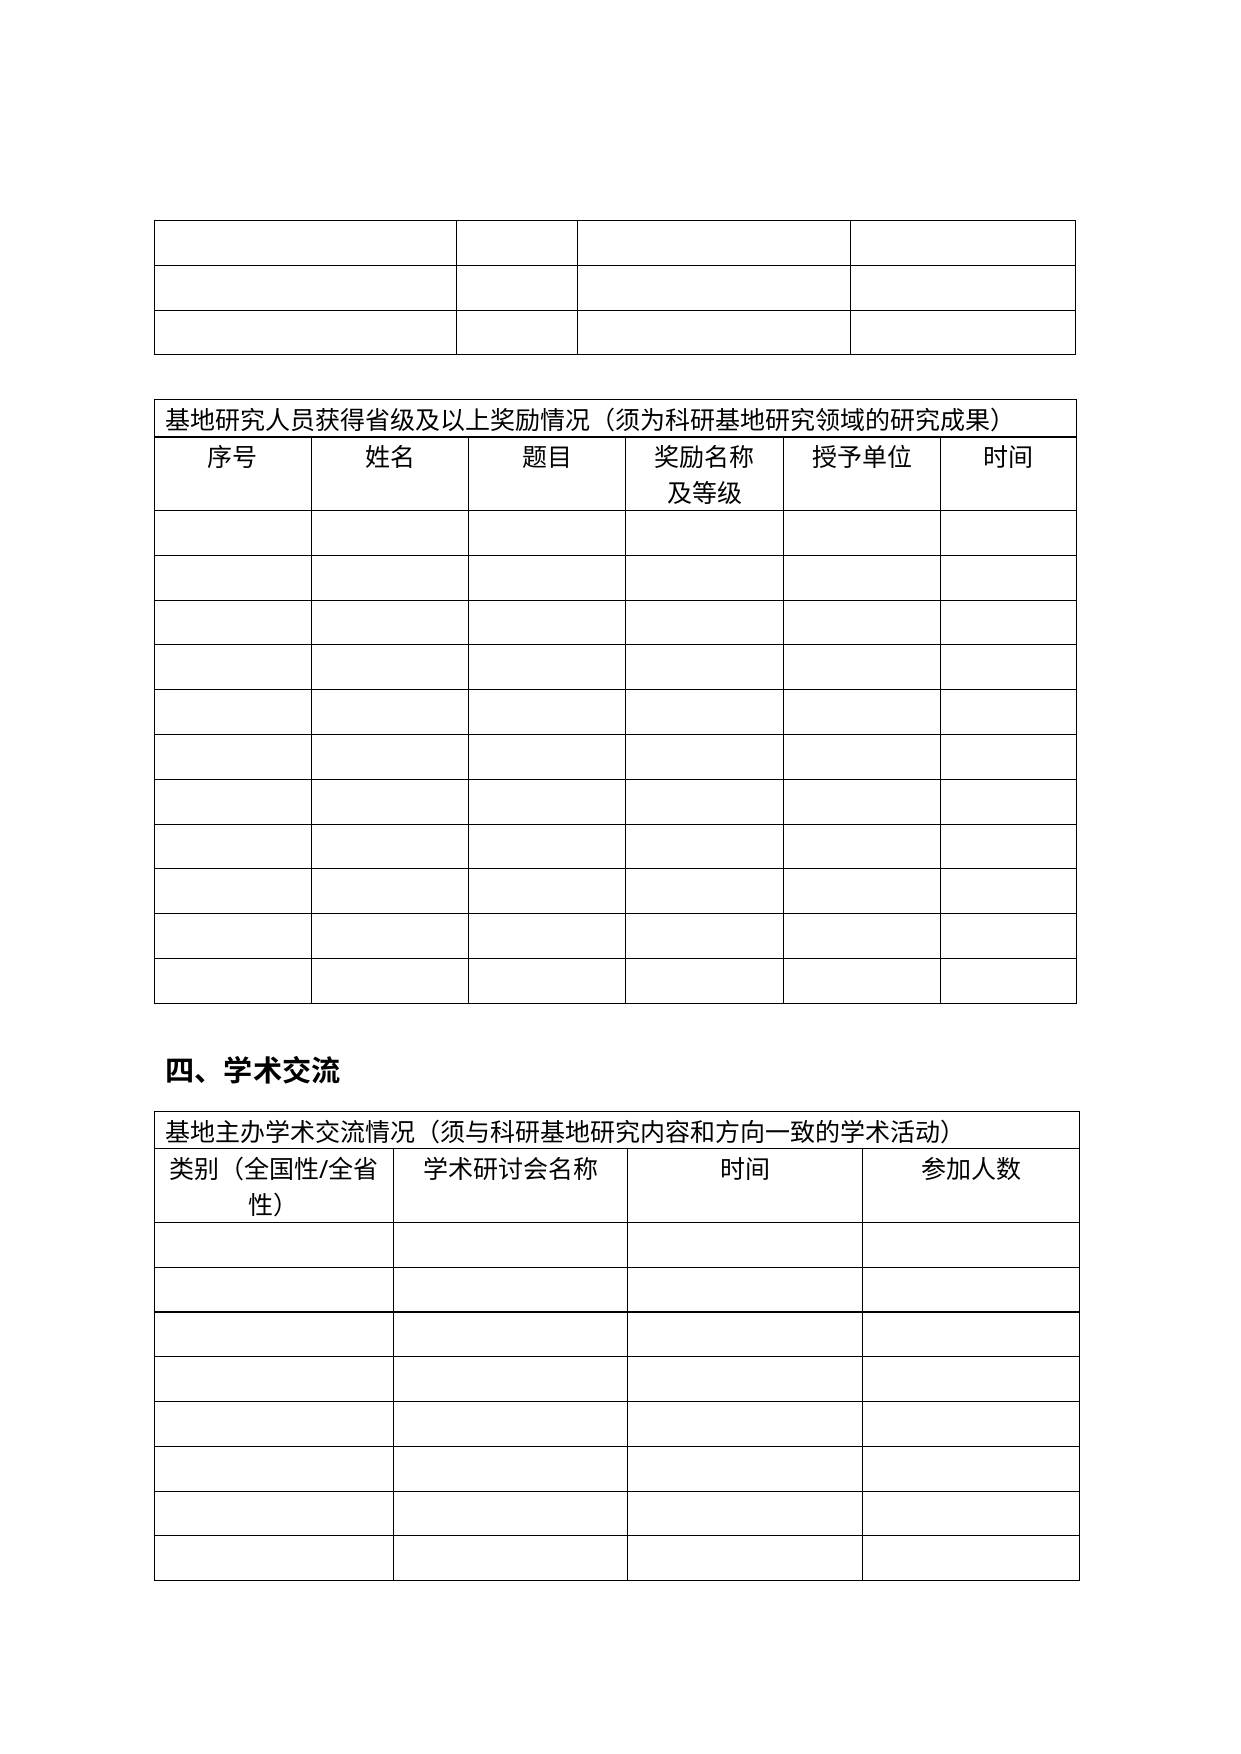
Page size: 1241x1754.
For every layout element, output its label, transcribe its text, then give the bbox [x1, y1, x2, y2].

table_cell [469, 735, 625, 779]
table_cell [155, 1447, 393, 1491]
table_cell [155, 645, 311, 689]
table_cell [863, 1536, 1079, 1580]
table_cell [626, 556, 783, 599]
table_cell [155, 1402, 393, 1446]
table_cell [469, 690, 625, 734]
table_cell [155, 690, 311, 734]
table_cell [863, 1268, 1079, 1311]
table_cell [941, 780, 1076, 823]
table_cell [851, 266, 1075, 309]
table_cell 学术研讨会名称 [394, 1149, 627, 1222]
table_cell [626, 780, 783, 823]
table_cell [784, 601, 940, 644]
table_cell [155, 825, 311, 868]
table_header 基地主办学术交流情况（须与科研基地研究内容和方向一致的学术活动） [155, 1112, 1079, 1148]
table_cell [155, 959, 311, 1003]
table_cell [626, 735, 783, 779]
table_cell [312, 556, 468, 599]
table_cell [784, 914, 940, 958]
table_cell [941, 869, 1076, 913]
table_cell [457, 311, 577, 354]
table_cell [394, 1313, 627, 1356]
table_cell 姓名 [312, 438, 468, 510]
table_cell [469, 556, 625, 599]
table_cell [784, 645, 940, 689]
table_cell [784, 780, 940, 823]
table_cell [863, 1447, 1079, 1491]
table_cell 参加人数 [863, 1149, 1079, 1222]
table_cell [628, 1447, 862, 1491]
table_cell [784, 511, 940, 555]
table_cell [628, 1357, 862, 1401]
table_cell [312, 825, 468, 868]
table_cell [155, 869, 311, 913]
table_cell [155, 1313, 393, 1356]
table_cell [941, 556, 1076, 599]
table_cell [394, 1402, 627, 1446]
table_cell [469, 914, 625, 958]
table_cell [155, 1268, 393, 1311]
table_cell 类别（全国性/全省 性） [155, 1149, 393, 1222]
table_cell [941, 601, 1076, 644]
table_cell [626, 869, 783, 913]
table_cell [155, 1223, 393, 1267]
table_cell [394, 1492, 627, 1535]
table_cell [312, 914, 468, 958]
table_cell [578, 221, 850, 265]
table_cell [155, 1492, 393, 1535]
table_cell [394, 1268, 627, 1311]
table_cell [626, 690, 783, 734]
table_cell [851, 221, 1075, 265]
table_cell [469, 511, 625, 555]
table_cell [312, 645, 468, 689]
table_cell [312, 601, 468, 644]
table_cell [863, 1313, 1079, 1356]
table_cell [863, 1402, 1079, 1446]
table_cell [626, 959, 783, 1003]
table_cell [469, 601, 625, 644]
table_cell [941, 959, 1076, 1003]
table_cell [863, 1223, 1079, 1267]
table_cell 时间 [628, 1149, 862, 1222]
table_cell [941, 735, 1076, 779]
table_cell [155, 221, 456, 265]
table_cell 序号 [155, 438, 311, 510]
table_header 基地研究人员获得省级及以上奖励情况（须为科研基地研究领域的研究成果） [155, 400, 1076, 436]
table_cell [626, 645, 783, 689]
table_cell [628, 1268, 862, 1311]
table_cell [155, 1536, 393, 1580]
table_cell [851, 311, 1075, 354]
table_cell [628, 1402, 862, 1446]
table_cell [457, 266, 577, 309]
table_cell [312, 690, 468, 734]
table_cell [312, 869, 468, 913]
table_cell [155, 311, 456, 354]
table_cell [394, 1536, 627, 1580]
table_cell [784, 556, 940, 599]
table_cell [626, 511, 783, 555]
table_cell [626, 825, 783, 868]
table_cell [626, 601, 783, 644]
table_cell 时间 [941, 438, 1076, 510]
table_cell [626, 914, 783, 958]
table_cell [312, 735, 468, 779]
table_cell 题目 [469, 438, 625, 510]
table_cell [941, 914, 1076, 958]
table_cell [155, 556, 311, 599]
table_cell [312, 780, 468, 823]
table_cell [784, 735, 940, 779]
list 学术交流 [165, 1047, 1087, 1090]
table_cell [941, 690, 1076, 734]
table_cell [941, 645, 1076, 689]
table_cell [628, 1223, 862, 1267]
table_cell [863, 1492, 1079, 1535]
table_cell [155, 735, 311, 779]
table_cell [394, 1357, 627, 1401]
table_cell [155, 601, 311, 644]
table_cell [628, 1492, 862, 1535]
table_cell [863, 1357, 1079, 1401]
table_cell [784, 690, 940, 734]
table_cell [155, 780, 311, 823]
table_cell [784, 959, 940, 1003]
table_cell [941, 825, 1076, 868]
table_cell [469, 780, 625, 823]
table_cell [155, 511, 311, 555]
table_cell [469, 645, 625, 689]
table_cell 奖励名称 及等级 [626, 438, 783, 510]
table_cell [155, 266, 456, 309]
table_cell [469, 869, 625, 913]
table_cell [394, 1447, 627, 1491]
table_cell [784, 825, 940, 868]
table_cell [312, 511, 468, 555]
table_cell [628, 1536, 862, 1580]
table_cell [457, 221, 577, 265]
table_cell [578, 266, 850, 309]
table_cell [155, 914, 311, 958]
table_cell [155, 1357, 393, 1401]
table_cell [394, 1223, 627, 1267]
table_cell [941, 511, 1076, 555]
table_cell [469, 825, 625, 868]
table_cell [784, 869, 940, 913]
table_cell [578, 311, 850, 354]
table_cell [628, 1313, 862, 1356]
table_cell [312, 959, 468, 1003]
table_cell 授予单位 [784, 438, 940, 510]
table_cell [469, 959, 625, 1003]
